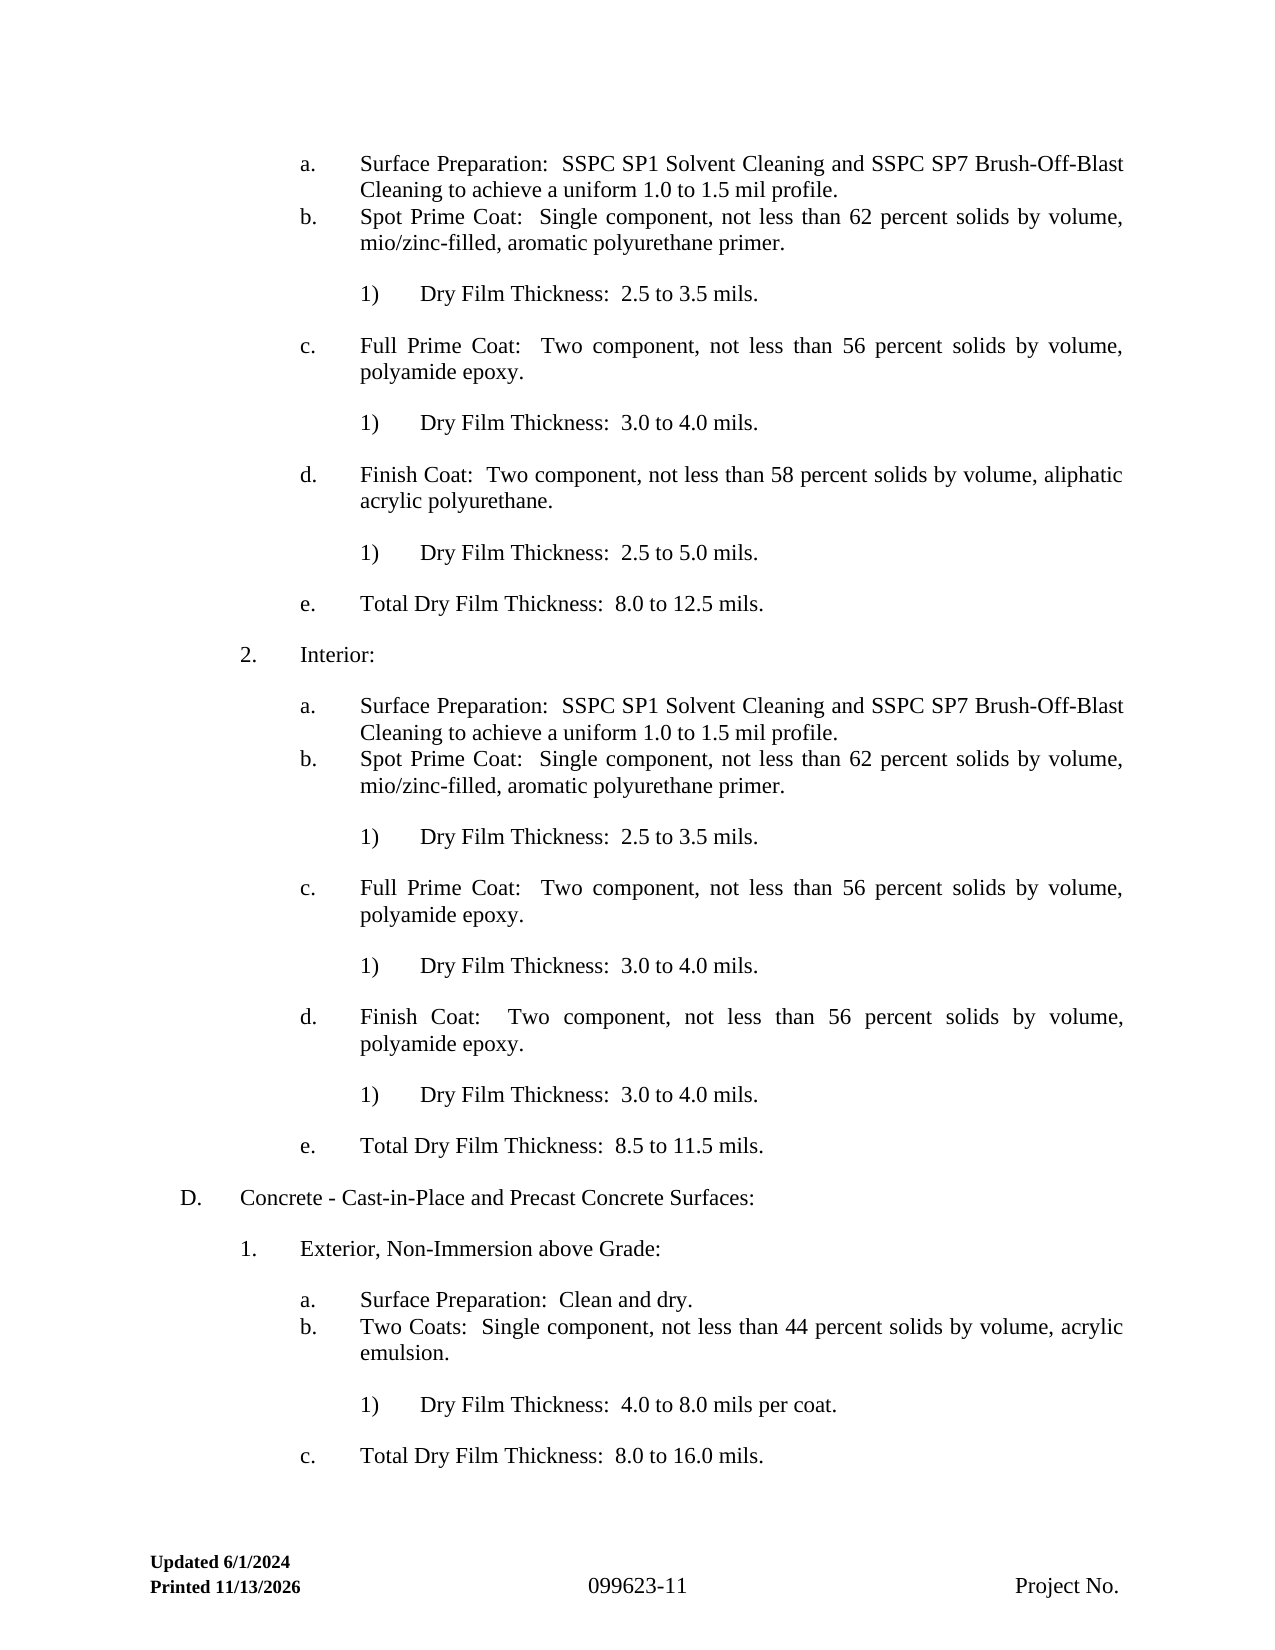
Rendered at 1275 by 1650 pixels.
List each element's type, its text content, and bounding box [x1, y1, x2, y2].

text Full Prime Coat: Two component, not less than 56 percent solids by volume, polyamide epoxy. [300, 874, 1125, 927]
text Interior: [240, 641, 1125, 668]
text Total Dry Film Thickness: 8.0 to 12.5 mils. [300, 590, 1125, 616]
text Dry Film Thickness: 4.0 to 8.0 mils per coat. [360, 1391, 1125, 1417]
text Dry Film Thickness: 3.0 to 4.0 mils. [360, 1081, 1125, 1107]
text Two Coats: Single component, not less than 44 percent solids by volume, acrylic emulsion. [300, 1313, 1125, 1366]
text Dry Film Thickness: 2.5 to 3.5 mils. [360, 280, 1125, 307]
text Dry Film Thickness: 2.5 to 5.0 mils. [360, 538, 1125, 565]
text Finish Coat: Two component, not less than 56 percent solids by volume, polyamide epoxy. [300, 1003, 1125, 1056]
text Concrete - Cast-in-Place and Precast Concrete Surfaces: [180, 1184, 1125, 1210]
text Total Dry Film Thickness: 8.0 to 16.0 mils. [300, 1442, 1125, 1468]
text Dry Film Thickness: 2.5 to 3.5 mils. [360, 823, 1125, 849]
text Spot Prime Coat: Single component, not less than 62 percent solids by volume, mio/zinc-filled, aromatic polyurethane primer. [300, 745, 1125, 798]
text Finish Coat: Two component, not less than 58 percent solids by volume, aliphatic acrylic polyurethane. [300, 461, 1125, 513]
text Dry Film Thickness: 3.0 to 4.0 mils. [360, 409, 1125, 436]
text Surface Preparation: SSPC SP1 Solvent Cleaning and SSPC SP7 Brush-Off-Blast Cleaning to achieve a uniform 1.0 to 1.5 mil profile. [300, 150, 1125, 203]
text Dry Film Thickness: 3.0 to 4.0 mils. [360, 952, 1125, 978]
text Spot Prime Coat: Single component, not less than 62 percent solids by volume, mio/zinc-filled, aromatic polyurethane primer. [300, 203, 1125, 255]
text Surface Preparation: SSPC SP1 Solvent Cleaning and SSPC SP7 Brush-Off-Blast Cleaning to achieve a uniform 1.0 to 1.5 mil profile. [300, 693, 1125, 745]
text Surface Preparation: Clean and dry. [300, 1287, 1125, 1313]
text Total Dry Film Thickness: 8.5 to 11.5 mils. [300, 1132, 1125, 1159]
text Exterior, Non-Immersion above Grade: [240, 1235, 1125, 1262]
text Full Prime Coat: Two component, not less than 56 percent solids by volume, polyamide epoxy. [300, 332, 1125, 384]
